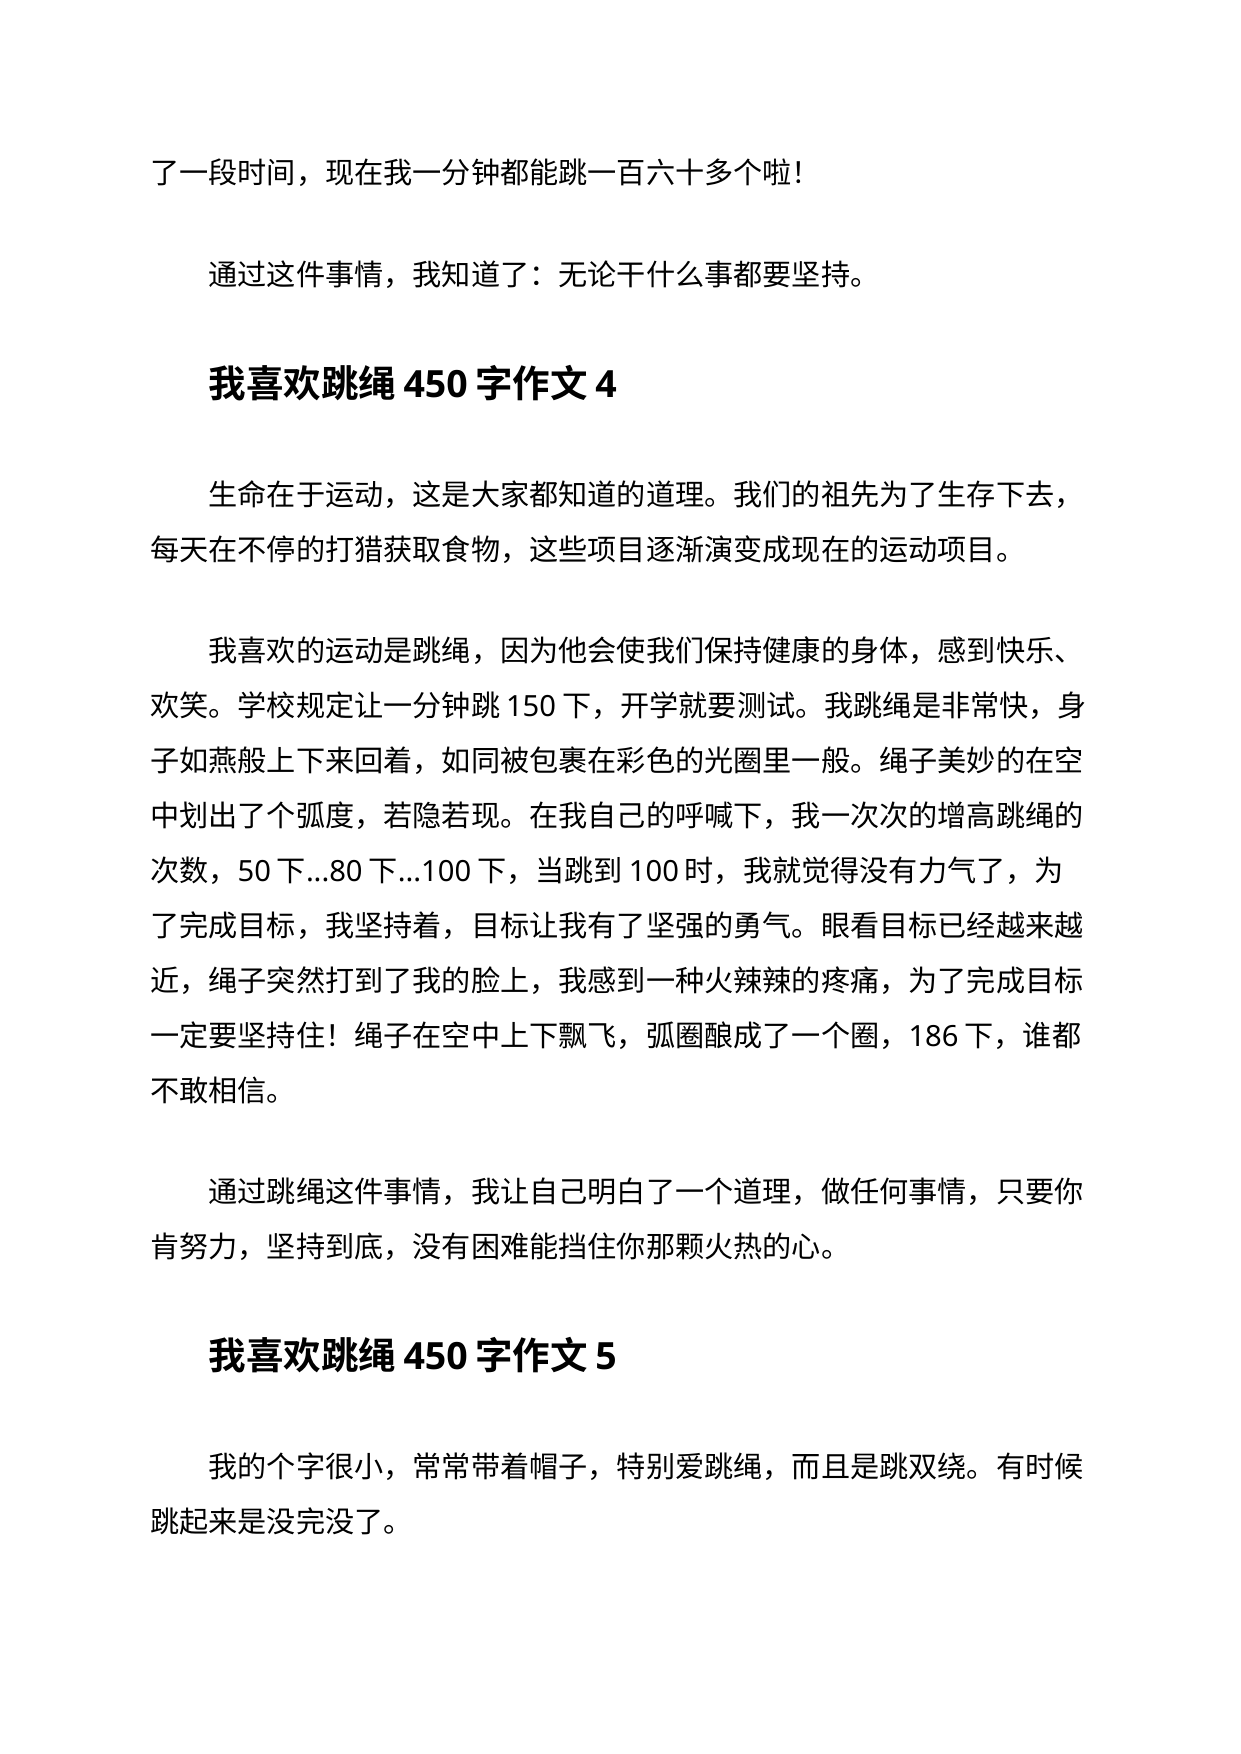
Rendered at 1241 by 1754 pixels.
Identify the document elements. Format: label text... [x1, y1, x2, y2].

text 通过这件事情，我知道了：无论干什么事都要坚持。 [150, 252, 1090, 294]
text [150, 150, 1090, 192]
text 我的个字很小，常常带着帽子，特别爱跳绳，而且是跳双绕。有时候跳起来是没完没了。 [150, 1443, 1090, 1541]
text 通过跳绳这件事情，我让自己明白了一个道理，做任何事情，只要你肯努力，坚持到底，没有困难能挡住你那颗火热的心。 [150, 1169, 1090, 1266]
text 我喜欢跳绳450字作文4 [150, 353, 1090, 408]
text 我喜欢的运动是跳绳，因为他会使我们保持健康的身体，感到快乐、欢笑。学校规定让一分钟跳150下，开学就要测试。我跳绳是非常快，身子如燕般上下来回着，如同被包裹在彩色的光圈里一般。绳子美妙的在空中划出了个弧度，若隐若现。在我自己的呼喊下，我一次次的增高跳绳的次数，50下...80下...100下，当跳到100时，我就觉得没有力气了，为了完成目标，我坚持着，目标让我有了坚强的勇气。眼看目标已经越来越近，绳子突然打到了我的脸上，我感到一种火辣辣的疼痛，为了完成目标一定要坚持住！绳子在空中上下飘飞，弧圈酿成了一个圈，186下，谁都不敢相信。 [150, 628, 1090, 1109]
text 生命在于运动，这是大家都知道的道理。我们的祖先为了生存下去，每天在不停的打猎获取食物，这些项目逐渐演变成现在的运动项目。 [150, 471, 1090, 568]
text 我喜欢跳绳450字作文5 [150, 1326, 1090, 1380]
